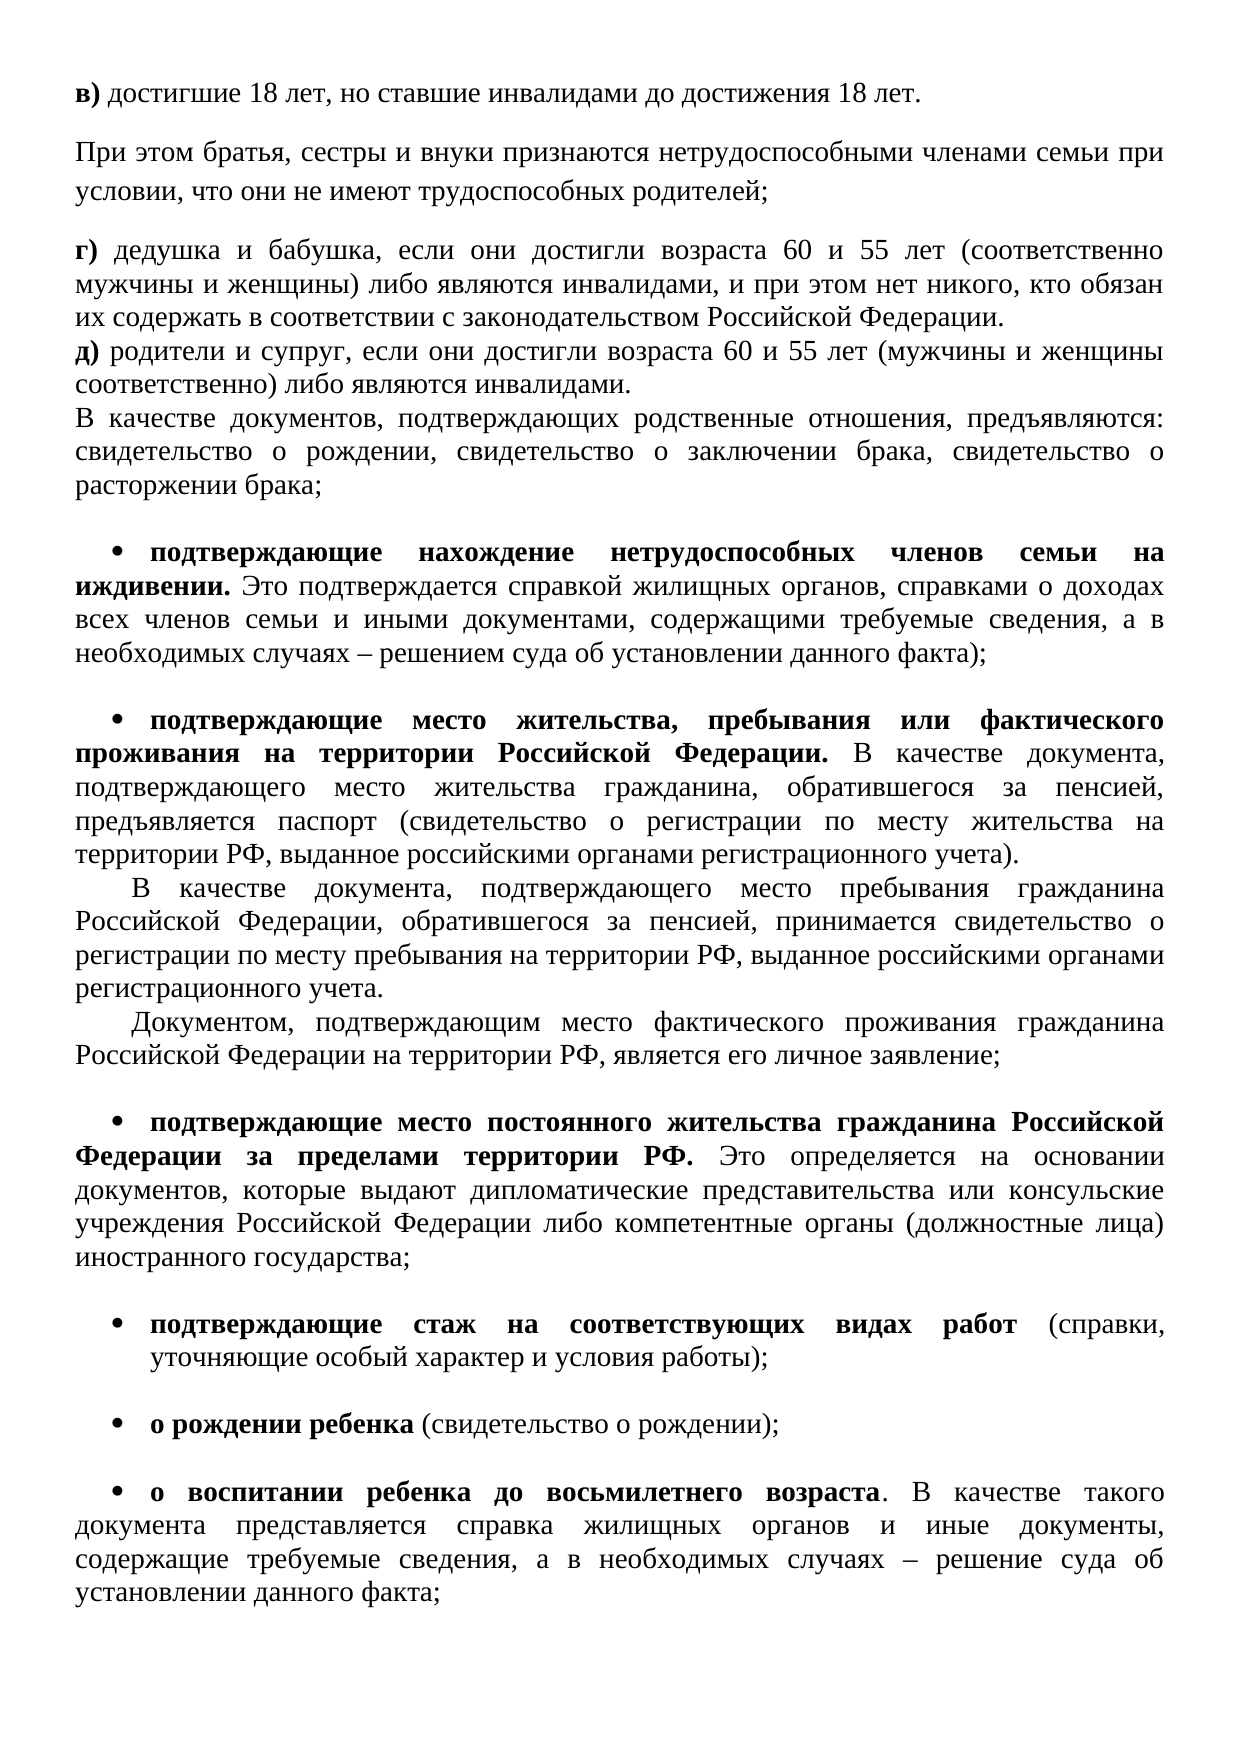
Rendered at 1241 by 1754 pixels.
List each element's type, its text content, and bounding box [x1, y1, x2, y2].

text д) родители и супруг, если они достигли возраста 60 и 55 лет (мужчины и женщины соответственно) либо являются инвалидами. [75, 333, 1165, 400]
text В качестве документов, подтверждающих родственные отношения, предъявляются: свидетельство о рождении, свидетельство о заключении брака, свидетельство о расторжении брака; [75, 400, 1165, 501]
text в) достигшие 18 лет, но ставшие инвалидами до достижения 18 лет. [75, 75, 1165, 108]
list подтверждающие стаж на соответствующих видах работ (справки, уточняющие особый характер и условия работы); [112, 1306, 1165, 1373]
text При этом братья, сестры и внуки признаются нетрудоспособными членами семьи при условии, что они не имеют трудоспособных родителей; [75, 134, 1165, 206]
text В качестве документа, подтверждающего место пребывания гражданина Российской Федерации, обратившегося за пенсией, принимается свидетельство о регистрации по месту пребывания на территории РФ, выданное российскими органами регистрационного учета. [75, 870, 1165, 1004]
list о воспитании ребенка до восьмилетнего возраста. В качестве такого документа представляется справка жилищных органов и иные документы, содержащие требуемые сведения, а в необходимых случаях – решение суда об установлении данного факта; [75, 1474, 1165, 1608]
list подтверждающие место жительства, пребывания или фактического проживания на территории Российской Федерации. В качестве документа, подтверждающего место жительства гражданина, обратившегося за пенсией, предъявляется паспорт (свидетельство о регистрации по месту жительства на территории РФ, выданное российскими органами регистрационного учета). [75, 702, 1165, 870]
list о рождении ребенка (свидетельство о рождении); [112, 1407, 1165, 1440]
text Документом, подтверждающим место фактического проживания гражданина Российской Федерации на территории РФ, является его личное заявление; [75, 1004, 1165, 1071]
text г) дедушка и бабушка, если они достигли возраста 60 и 55 лет (соответственно мужчины и женщины) либо являются инвалидами, и при этом нет никого, кто обязан их содержать в соответствии с законодательством Российской Федерации. [75, 232, 1165, 333]
list подтверждающие нахождение нетрудоспособных членов семьи на иждивении. Это подтверждается справкой жилищных органов, справками о доходах всех членов семьи и иными документами, содержащими требуемые сведения, а в необходимых случаях – решением суда об установлении данного факта); [75, 534, 1165, 668]
list подтверждающие место постоянного жительства гражданина Российской Федерации за пределами территории РФ. Это определяется на основании документов, которые выдают дипломатические представительства или консульские учреждения Российской Федерации либо компетентные органы (должностные лица) иностранного государства; [75, 1104, 1165, 1272]
